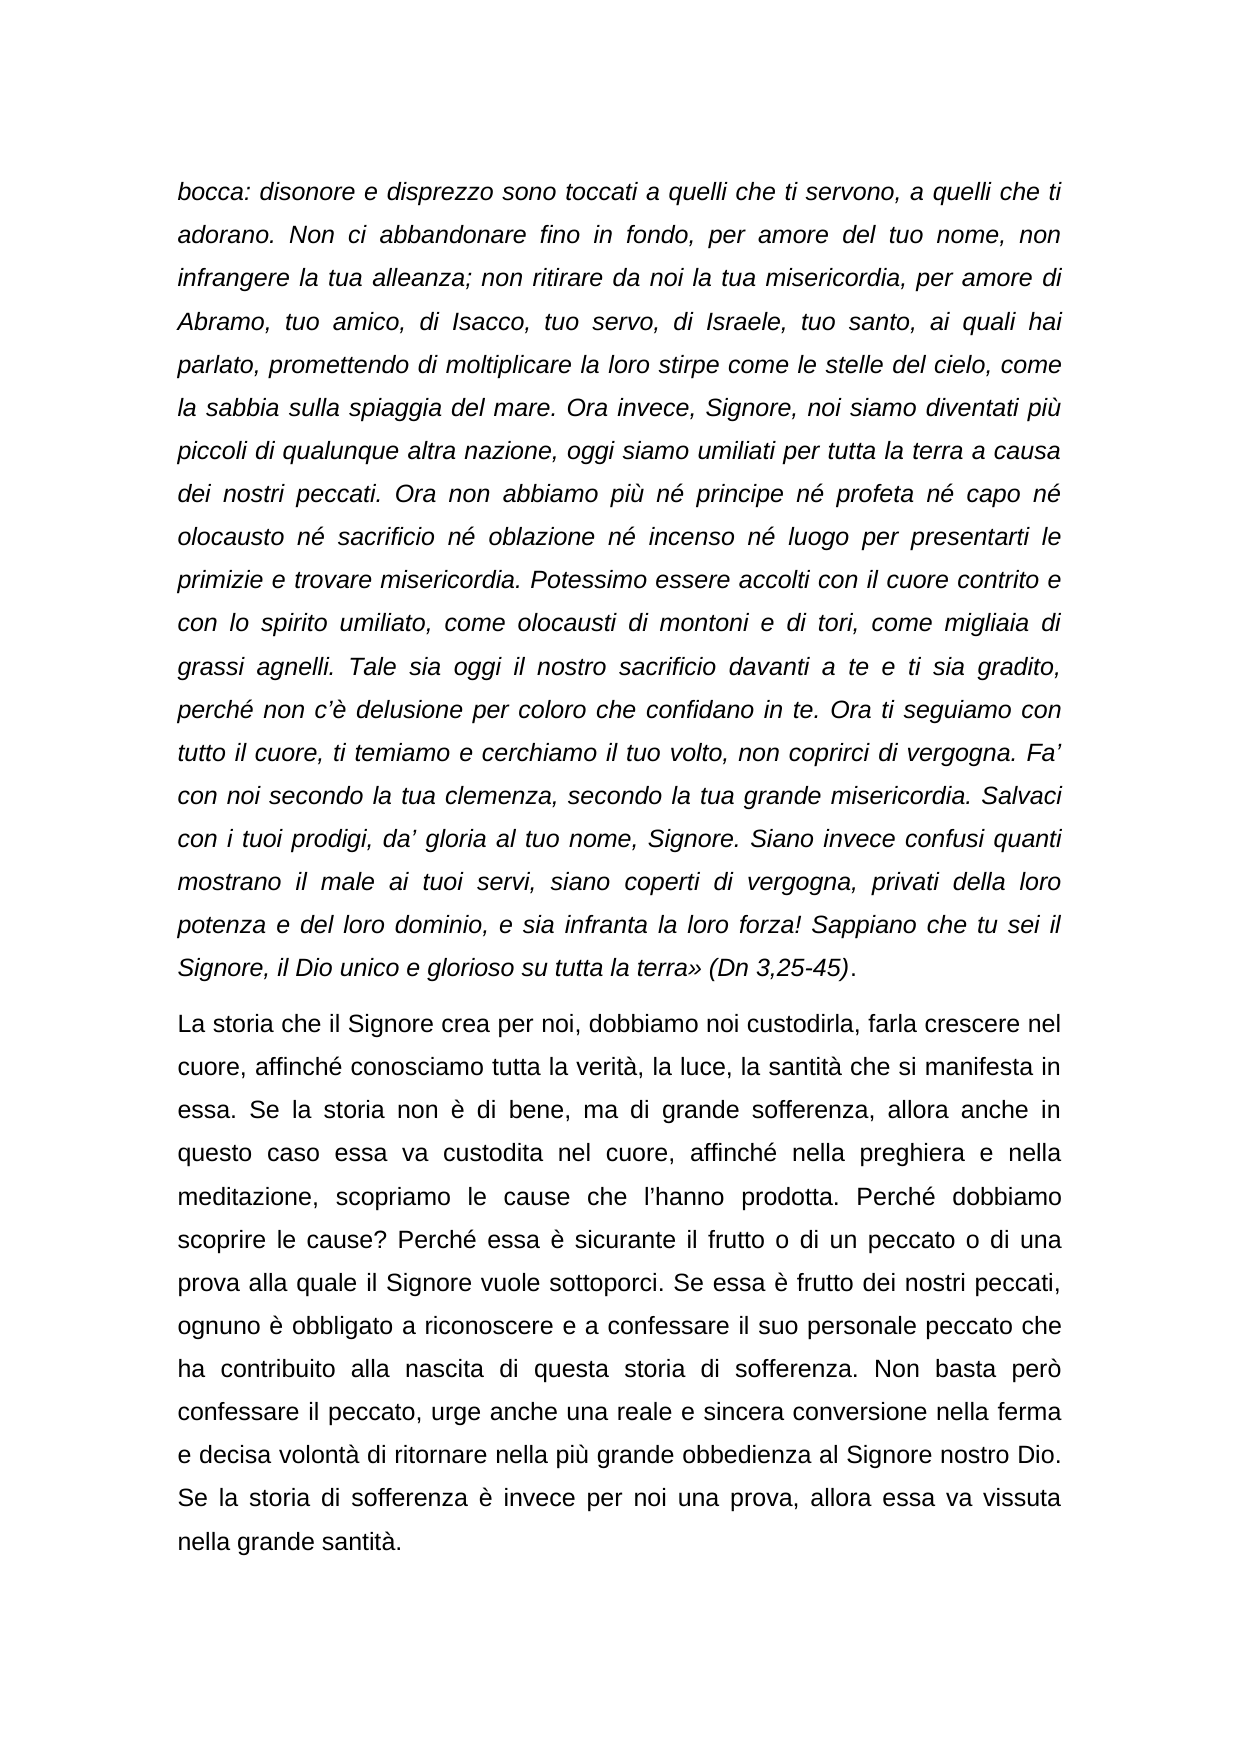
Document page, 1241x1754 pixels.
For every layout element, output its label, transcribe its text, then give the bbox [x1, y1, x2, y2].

text La storia che il Signore crea per noi, dobbiamo noi custodirla, farla crescere nel cuore, affinché conosciamo tutta la verità, la luce, la santità che si manifesta in essa. Se la storia non è di bene, ma di grande sofferenza, allora anche in questo caso essa va custodita nel cuore, affinché nella preghiera e nella meditazione, scopriamo le cause che l’hanno prodotta. Perché dobbiamo scoprire le cause? Perché essa è sicurante il frutto o di un peccato o di una prova alla quale il Signore vuole sottoporci. Se essa è frutto dei nostri peccati, ognuno è obbligato a riconoscere e a confessare il suo personale peccato che ha contribuito alla nascita di questa storia di sofferenza. Non basta però confessare il peccato, urge anche una reale e sincera conversione nella ferma e decisa volontà di ritornare nella più grande obbedienza al Signore nostro Dio. Se la storia di sofferenza è invece per noi una prova, allora essa va vissuta nella grande santità. [177, 1009, 1063, 1555]
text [177, 177, 1063, 982]
